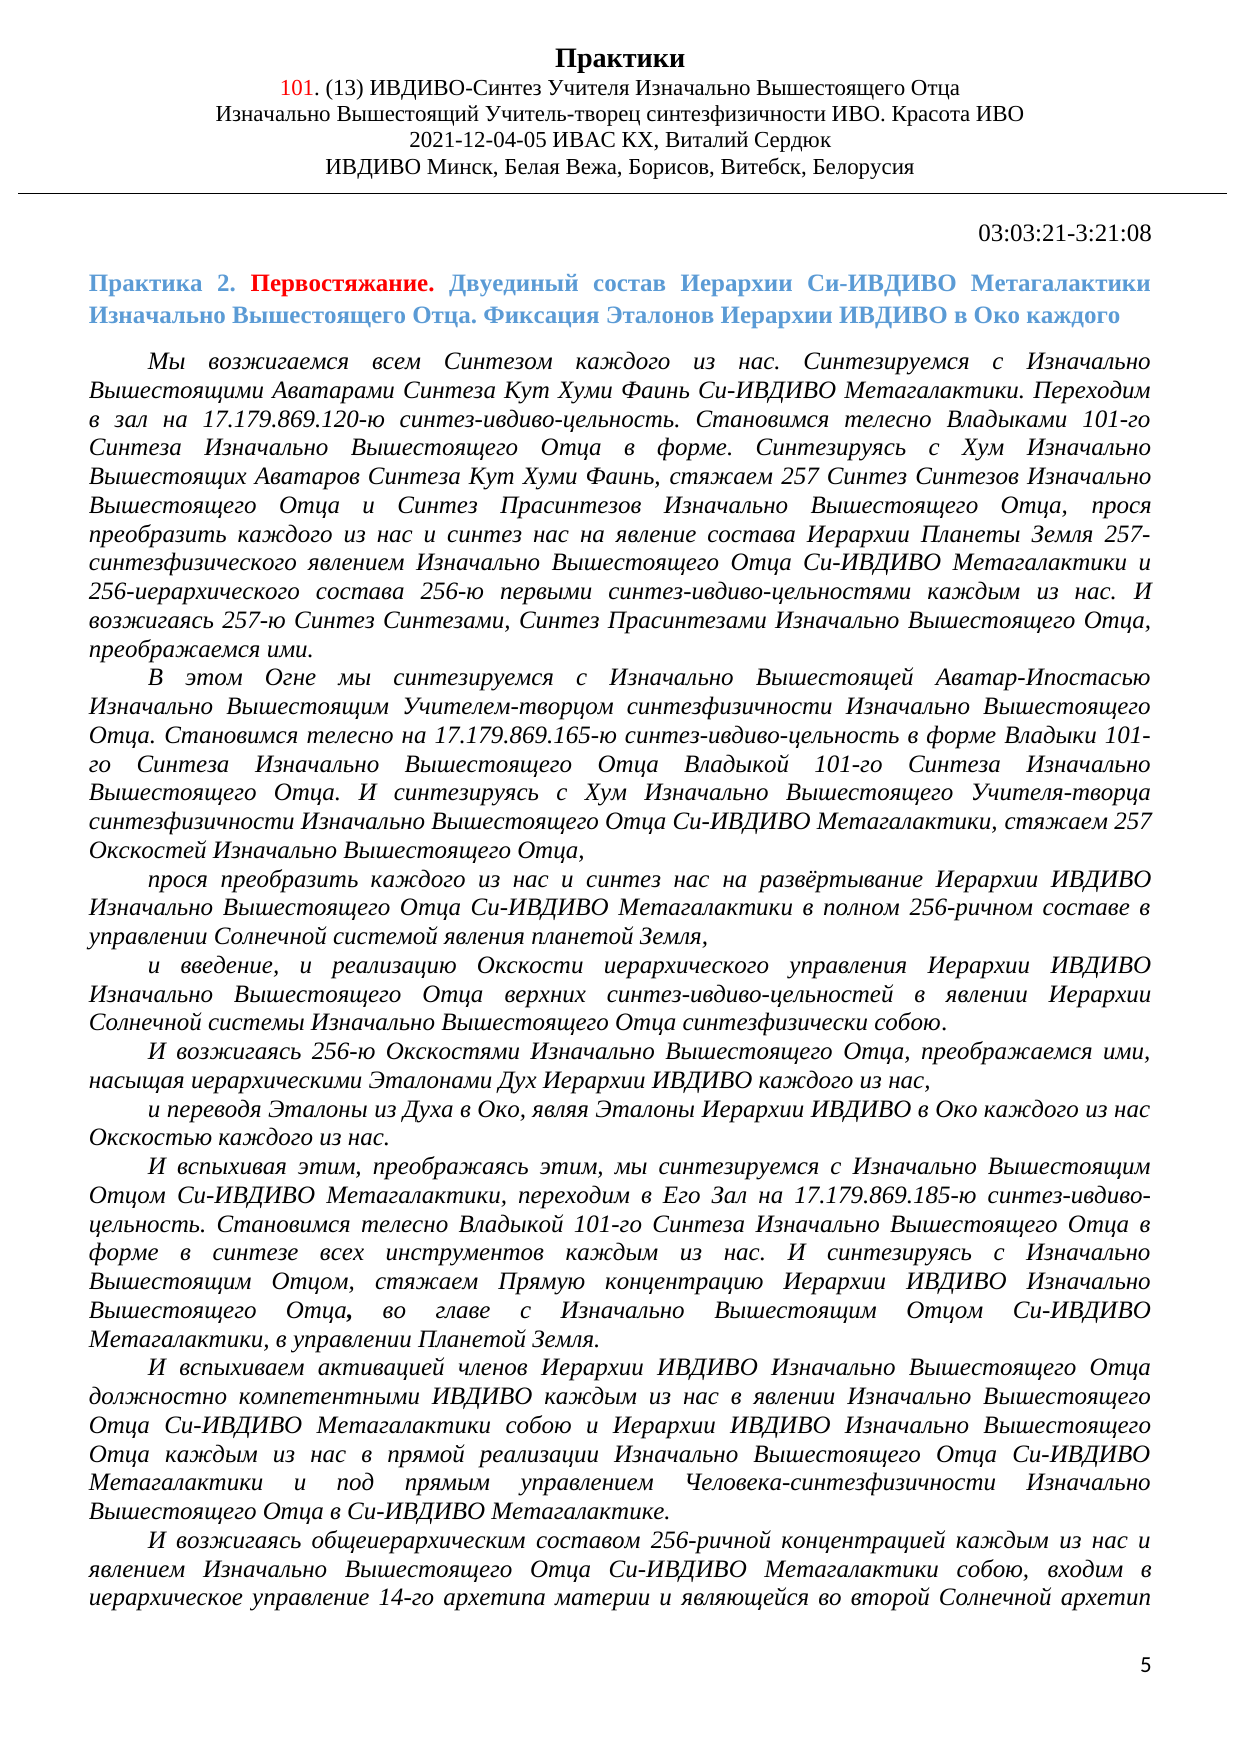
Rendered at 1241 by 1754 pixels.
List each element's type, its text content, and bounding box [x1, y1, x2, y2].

text В этом Огне мы синтезируемся с Изначально Вышестоящей Аватар-Ипостасью Изначально Вышестоящим Учителем-творцом синтезфизичности Изначально Вышестоящего Отца. Становимся телесно на 17.179.869.165-ю синтез-ивдиво-цельность в форме Владыки 101-го Синтеза Изначально Вышестоящего Отца Владыкой 101-го Синтеза Изначально Вышестоящего Отца. И синтезируясь с Хум Изначально Вышестоящего Учителя-творца синтезфизичности Изначально Вышестоящего Отца Си-ИВДИВО Метагалактики, стяжаем 257 Окскостей Изначально Вышестоящего Отца, [89, 662, 1152, 864]
text И вспыхивая этим, преображаясь этим, мы синтезируемся с Изначально Вышестоящим Отцом Си-ИВДИВО Метагалактики, переходим в Его Зал на 17.179.869.185-ю синтез-ивдиво-цельность. Становимся телесно Владыкой 101-го Синтеза Изначально Вышестоящего Отца в форме в синтезе всех инструментов каждым из нас. И синтезируясь с Изначально Вышестоящим Отцом, стяжаем Прямую концентрацию Иерархии ИВДИВО Изначально Вышестоящего Отца, во главе с Изначально Вышестоящим Отцом Си-ИВДИВО Метагалактики, в управлении Планетой Земля. [89, 1151, 1152, 1352]
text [89, 1525, 1152, 1611]
text и переводя Эталоны из Духа в Око, являя Эталоны Иерархии ИВДИВО в Око каждого из нас Окскостью каждого из нас. [89, 1094, 1152, 1151]
text Мы возжигаемся всем Синтезом каждого из нас. Синтезируемся с Изначально Вышестоящими Аватарами Синтеза Кут Хуми Фаинь Си-ИВДИВО Метагалактики. Переходим в зал на 17.179.869.120-ю синтез-ивдиво-цельность. Становимся телесно Владыками 101-го Синтеза Изначально Вышестоящего Отца в форме. Синтезируясь с Хум Изначально Вышестоящих Аватаров Синтеза Кут Хуми Фаинь, стяжаем 257 Синтез Синтезов Изначально Вышестоящего Отца и Синтез Прасинтезов Изначально Вышестоящего Отца, прося преобразить каждого из нас и синтез нас на явление состава Иерархии Планеты Земля 257-синтезфизического явлением Изначально Вышестоящего Отца Си-ИВДИВО Метагалактики и 256-иерархического состава 256-ю первыми синтез-ивдиво-цельностями каждым из нас. И возжигаясь 257-ю Синтез Синтезами, Синтез Прасинтезами Изначально Вышестоящего Отца, преображаемся ими. [89, 346, 1152, 662]
text прося преобразить каждого из нас и синтез нас на развёртывание Иерархии ИВДИВО Изначально Вышестоящего Отца Си-ИВДИВО Метагалактики в полном 256-ричном составе в управлении Солнечной системой явления планетой Земля, [89, 864, 1152, 950]
text И вспыхиваем активацией членов Иерархии ИВДИВО Изначально Вышестоящего Отца должностно компетентными ИВДИВО каждым из нас в явлении Изначально Вышестоящего Отца Си-ИВДИВО Метагалактики собою и Иерархии ИВДИВО Изначально Вышестоящего Отца каждым из нас в прямой реализации Изначально Вышестоящего Отца Си-ИВДИВО Метагалактики и под прямым управлением Человека-синтезфизичности Изначально Вышестоящего Отца в Си-ИВДИВО Метагалактике. [89, 1352, 1152, 1525]
subtitle Практика 2. Первостяжание. Двуединый состав Иерархии Си-ИВДИВО Метагалактики Изначально Вышестоящего Отца. Фиксация Эталонов Иерархии ИВДИВО в Око каждого [89, 268, 1152, 329]
text и введение, и реализацию Окскости иерархического управления Иерархии ИВДИВО Изначально Вышестоящего Отца верхних синтез-ивдиво-цельностей в явлении Иерархии Солнечной системы Изначально Вышестоящего Отца синтезфизически собою. [89, 950, 1152, 1036]
text 03:03:21-3:21:08 [89, 218, 1152, 247]
text И возжигаясь 256-ю Окскостями Изначально Вышестоящего Отца, преображаемся ими, насыщая иерархическими Эталонами Дух Иерархии ИВДИВО каждого из нас, [89, 1036, 1152, 1094]
